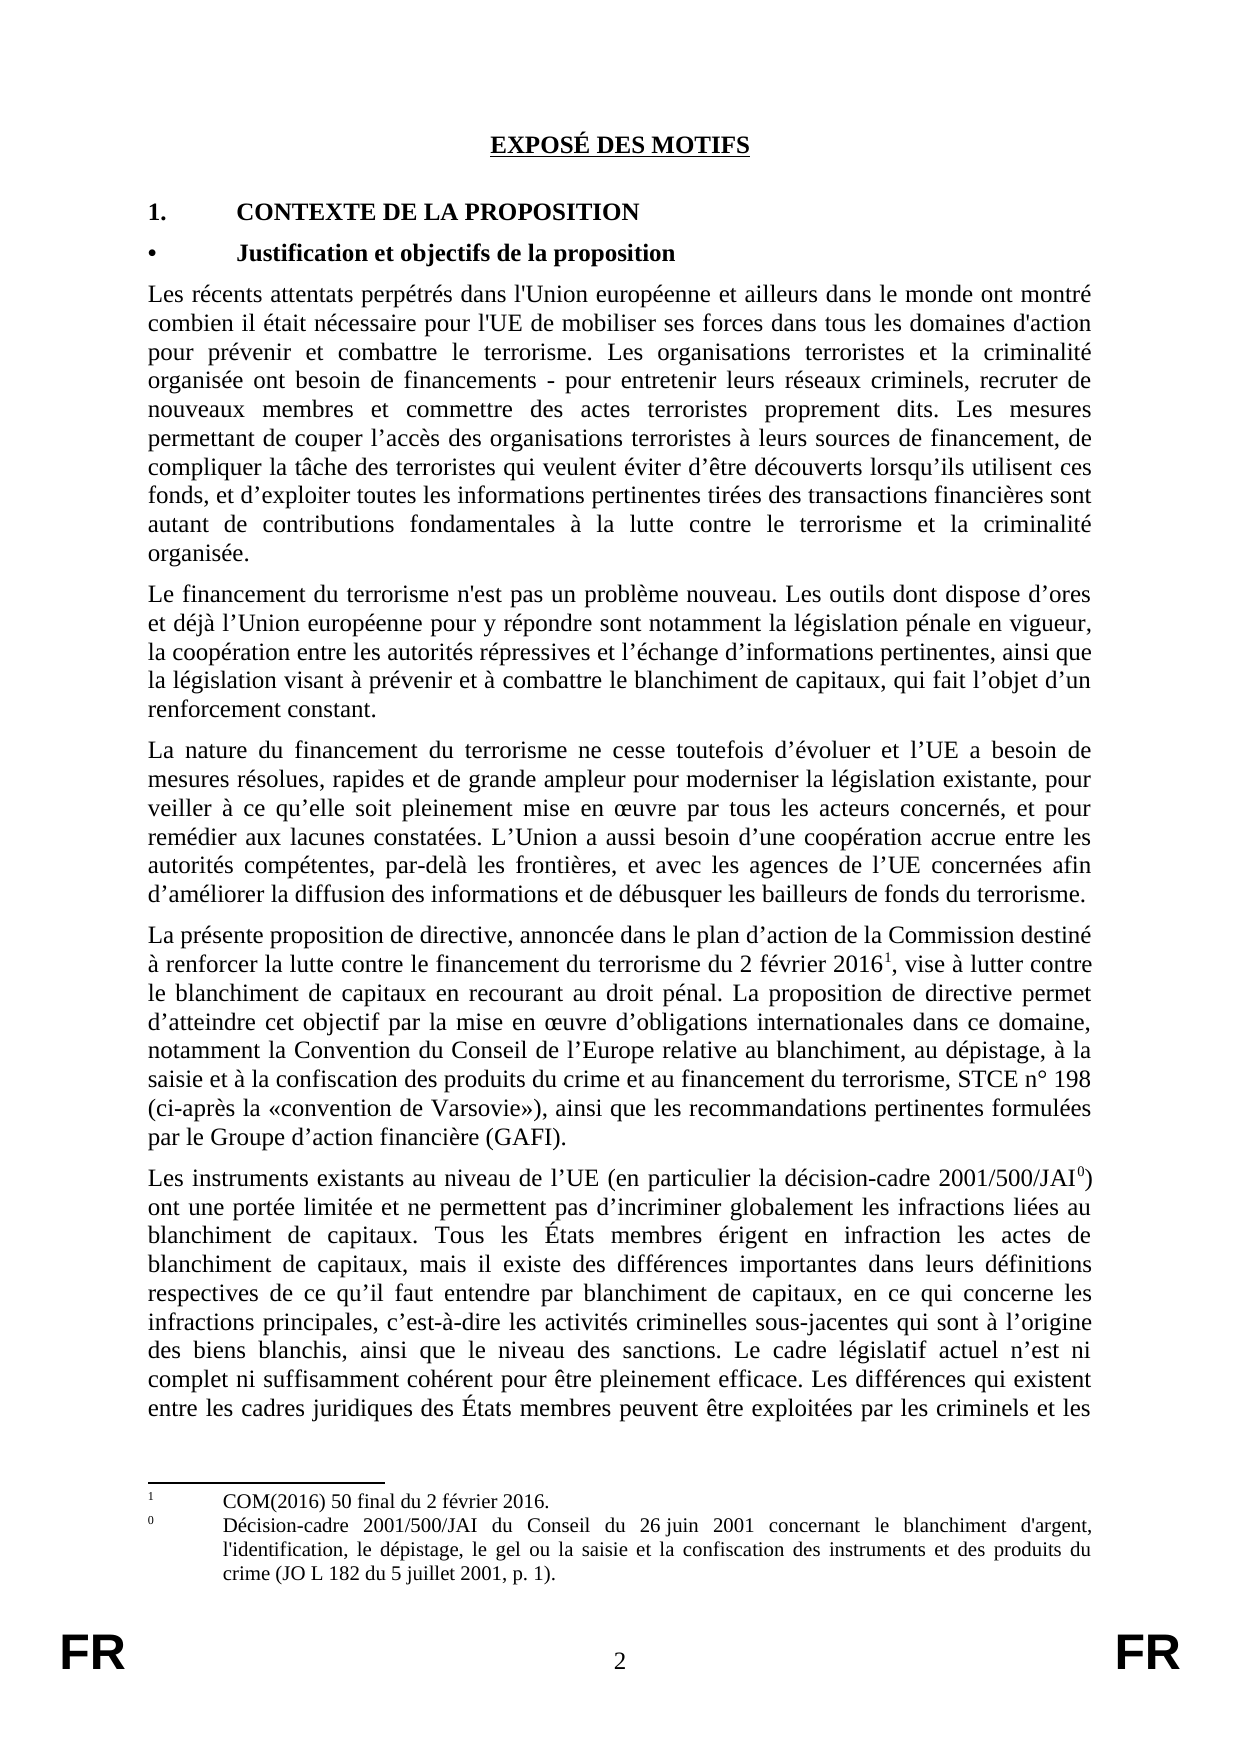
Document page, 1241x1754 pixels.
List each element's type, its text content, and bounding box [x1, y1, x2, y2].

subtitle • Justification et objectifs de la proposition [148, 238, 1093, 267]
text Le financement du terrorisme n'est pas un problème nouveau. Les outils dont dispose d’ores et déjà l’Union européenne pour y répondre sont notamment la législation pénale en vigueur, la coopération entre les autorités répressives et l’échange d’informations pertinentes, ainsi que la législation visant à prévenir et à combattre le blanchiment de capitaux, qui fait l’objet d’un renforcement constant. [148, 579, 1093, 723]
text EXPOSÉ DES MOTIFS [148, 131, 1093, 159]
text Les récents attentats perpétrés dans l'Union européenne et ailleurs dans le monde ont montré combien il était nécessaire pour l'UE de mobiliser ses forces dans tous les domaines d'action pour prévenir et combattre le terrorisme. Les organisations terroristes et la criminalité organisée ont besoin de financements - pour entretenir leurs réseaux criminels, recruter de nouveaux membres et commettre des actes terroristes proprement dits. Les mesures permettant de couper l’accès des organisations terroristes à leurs sources de financement, de compliquer la tâche des terroristes qui veulent éviter d’être découverts lorsqu’ils utilisent ces fonds, et d’exploiter toutes les informations pertinentes tirées des transactions financières sont autant de contributions fondamentales à la lutte contre le terrorisme et la criminalité organisée. [148, 279, 1093, 567]
text La présente proposition de directive, annoncée dans le plan d’action de la Commission destiné à renforcer la lutte contre le financement du terrorisme du 2 février 2016, vise à lutter contre le blanchiment de capitaux en recourant au droit pénal. La proposition de directive permet d’atteindre cet objectif par la mise en œuvre d’obligations internationales dans ce domaine, notamment la Convention du Conseil de l’Europe relative au blanchiment, au dépistage, à la saisie et à la confiscation des produits du crime et au financement du terrorisme, STCE n° 198 (ci-après la «convention de Varsovie»), ainsi que les recommandations pertinentes formulées par le Groupe d’action financière (GAFI). [148, 921, 1093, 1151]
subtitle 1. CONTEXTE DE LA PROPOSITION [148, 197, 1093, 226]
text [148, 1163, 1093, 1422]
text La nature du financement du terrorisme ne cesse toutefois d’évoluer et l’UE a besoin de mesures résolues, rapides et de grande ampleur pour moderniser la législation existante, pour veiller à ce qu’elle soit pleinement mise en œuvre par tous les acteurs concernés, et pour remédier aux lacunes constatées. L’Union a aussi besoin d’une coopération accrue entre les autorités compétentes, par-delà les frontières, et avec les agences de l’UE concernées afin d’améliorer la diffusion des informations et de débusquer les bailleurs de fonds du terrorisme. [148, 736, 1093, 908]
